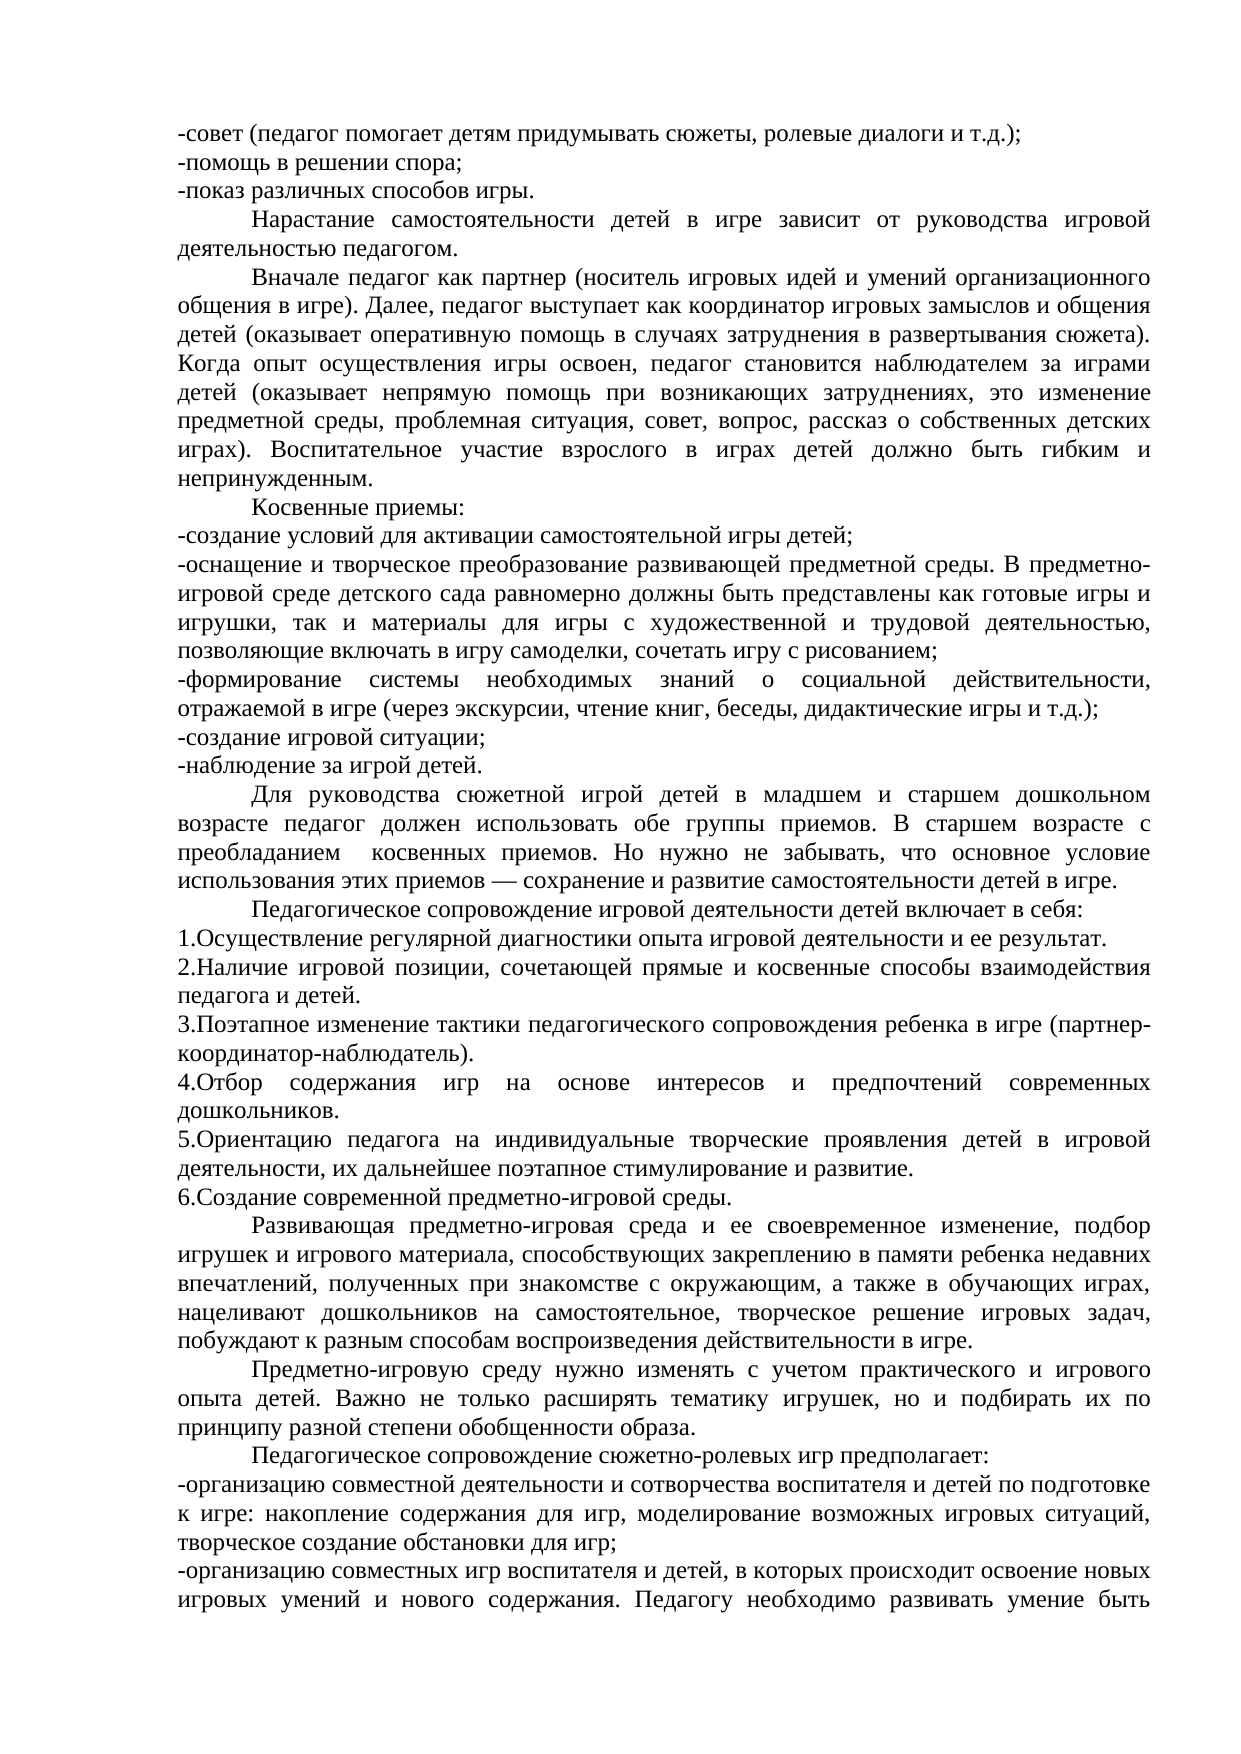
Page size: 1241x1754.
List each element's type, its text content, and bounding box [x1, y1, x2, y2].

text 3.Поэтапное изменение тактики педагогического сопровождения ребенка в игре (партнер-координатор-наблюдатель). [177, 1009, 1152, 1067]
text -создание игровой ситуации; [177, 722, 1152, 751]
text 6.Создание современной предметно-игровой среды. [177, 1182, 1152, 1211]
text Нарастание самостоятельности детей в игре зависит от руководства игровой деятельностью педагогом. [177, 204, 1152, 262]
text Косвенные приемы: [177, 492, 1152, 521]
text Вначале педагог как партнер (носитель игровых идей и умений организационного общения в игре). Далее, педагог выступает как координатор игровых замыслов и общения детей (оказывает оперативную помощь в случаях затруднения в развертывания сюжета). Когда опыт осуществления игры освоен, педагог становится наблюдателем за играми детей (оказывает непрямую помощь при возникающих затруднениях, это изменение предметной среды, проблемная ситуация, совет, вопрос, рассказ о собственных детских играх). Воспитательное участие взрослого в играх детей должно быть гибким и непринужденным. [177, 262, 1152, 492]
text -создание условий для активации самостоятельной игры детей; [177, 521, 1152, 549]
text -оснащение и творческое преобразование развивающей предметной среды. В предметно-игровой среде детского сада равномерно должны быть представлены как готовые игры и игрушки, так и материалы для игры с художественной и трудовой деятельностью, позволяющие включать в игру самоделки, сочетать игру с рисованием; [177, 549, 1152, 664]
text -формирование системы необходимых знаний о социальной действительности, отражаемой в игре (через экскурсии, чтение книг, беседы, дидактические игры и т.д.); [177, 664, 1152, 722]
text Педагогическое сопровождение игровой деятельности детей включает в себя: [177, 894, 1152, 923]
text -показ различных способов игры. [177, 176, 1152, 204]
text -помощь в решении спора; [177, 147, 1152, 176]
text -наблюдение за игрой детей. [177, 751, 1152, 779]
text Педагогическое сопровождение сюжетно-ролевых игр предполагает: [177, 1441, 1152, 1469]
text 5.Ориентацию педагога на индивидуальные творческие проявления детей в игровой деятельности, их дальнейшее поэтапное стимулирование и развитие. [177, 1124, 1152, 1182]
text Развивающая предметно-игровая среда и ее своевременное изменение, подбор игрушек и игрового материала, способствующих закреплению в памяти ребенка недавних впечатлений, полученных при знакомстве с окружающим, а также в обучающих играх, нацеливают дошкольников на самостоятельное, творческое решение игровых задач, побуждают к разным способам воспроизведения действительности в игре. [177, 1211, 1152, 1354]
text -совет (педагог помогает детям придумывать сюжеты, ролевые диалоги и т.д.); [177, 118, 1152, 147]
text 2.Наличие игровой позиции, сочетающей прямые и косвенные способы взаимодействия педагога и детей. [177, 952, 1152, 1009]
text -организацию совместной деятельности и сотворчества воспитателя и детей по подготовке к игре: накопление содержания для игр, моделирование возможных игровых ситуаций, творческое создание обстановки для игр; [177, 1469, 1152, 1556]
text Для руководства сюжетной игрой детей в младшем и старшем дошкольном возрасте педагог должен использовать обе группы приемов. В старшем возрасте с преобладанием косвенных приемов. Но нужно не забывать, что основное условие использования этих приемов — сохранение и развитие самостоятельности детей в игре. [177, 779, 1152, 894]
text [177, 1556, 1152, 1613]
text 1.Осуществление регулярной диагностики опыта игровой деятельности и ее результат. [177, 923, 1152, 952]
text Предметно-игровую среду нужно изменять с учетом практического и игрового опыта детей. Важно не только расширять тематику игрушек, но и подбирать их по принципу разной степени обобщенности образа. [177, 1354, 1152, 1441]
text 4.Отбор содержания игр на основе интересов и предпочтений современных дошкольников. [177, 1067, 1152, 1124]
